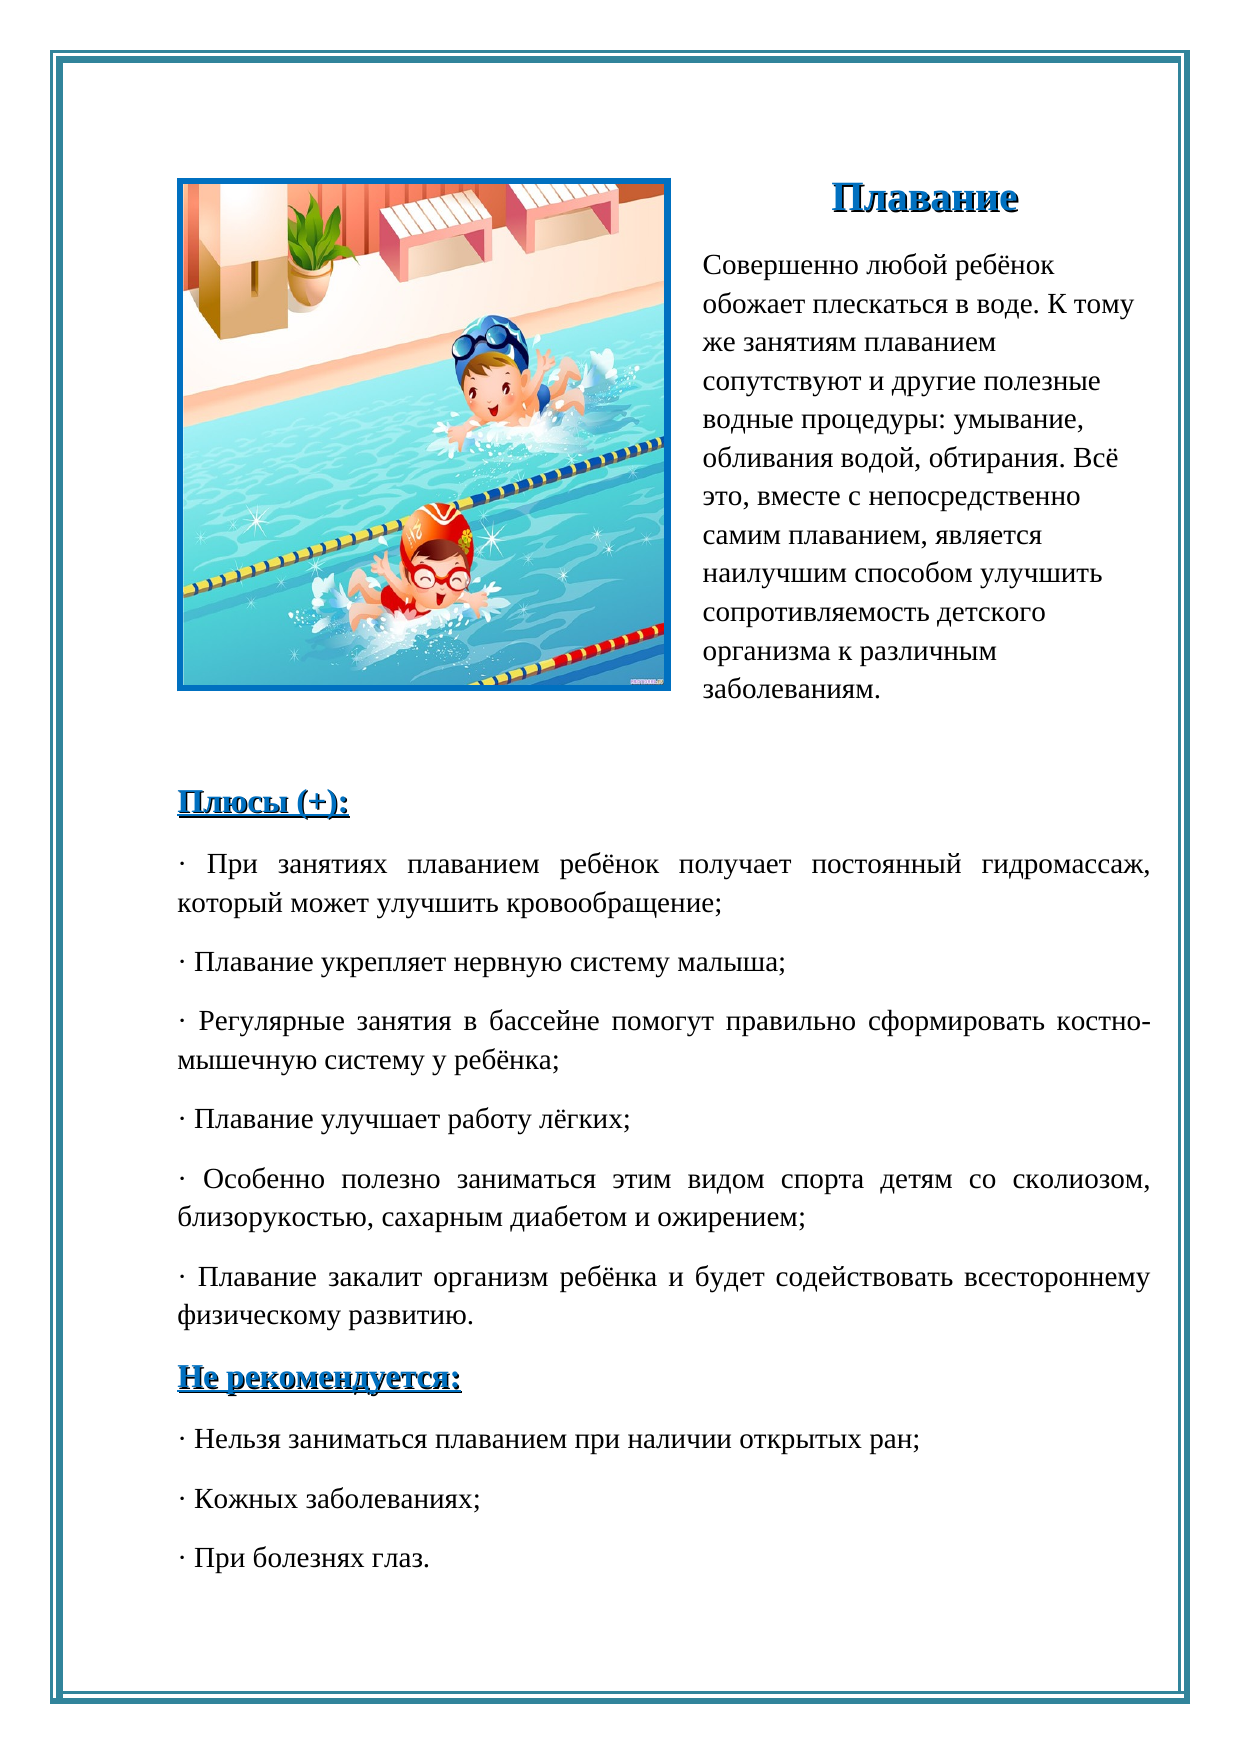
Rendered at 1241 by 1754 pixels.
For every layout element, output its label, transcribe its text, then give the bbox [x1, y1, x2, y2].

text Плюсы (+): [177, 781, 1152, 820]
text · Регулярные занятия в бассейне помогут правильно сформировать костно-мышечную систему у ребёнка; [177, 1003, 1152, 1076]
text Не рекомендуется: [177, 1357, 1152, 1395]
text · Плавание улучшает работу лёгких; [177, 1101, 1152, 1135]
text · При болезнях глаз. [177, 1540, 1152, 1574]
text · Кожных заболеваниях; [177, 1481, 1152, 1514]
text · Нельзя заниматься плаванием при наличии открытых ран; [177, 1422, 1152, 1455]
picture [183, 184, 664, 685]
text · Плавание укрепляет нервную систему малыша; [177, 944, 1152, 978]
text · При занятиях плаванием ребёнок получает постоянный гидромассаж, который может улучшить кровообращение; [177, 846, 1152, 918]
text · Плавание закалит организм ребёнка и будет содействовать всестороннему физическому развитию. [177, 1259, 1152, 1331]
text · Особенно полезно заниматься этим видом спорта детям со сколиозом, близорукостью, сахарным диабетом и ожирением; [177, 1161, 1152, 1233]
